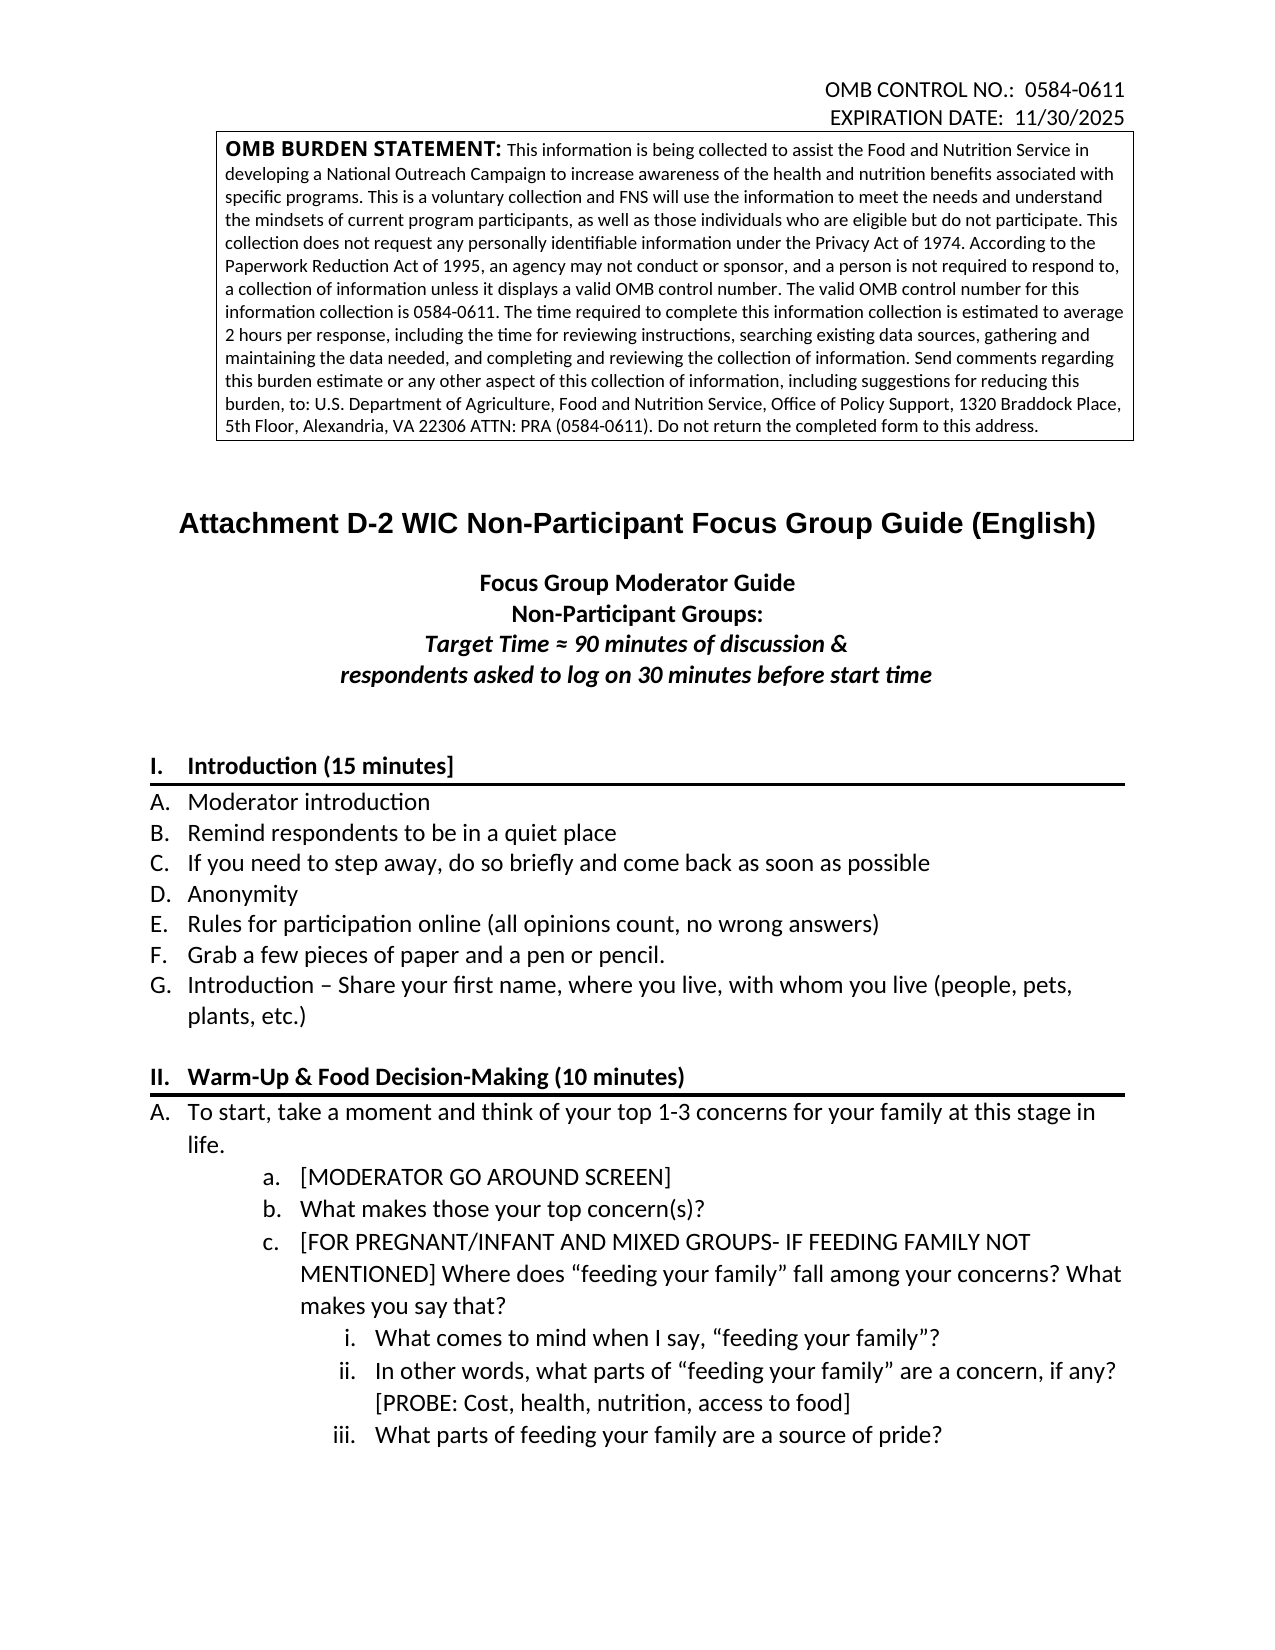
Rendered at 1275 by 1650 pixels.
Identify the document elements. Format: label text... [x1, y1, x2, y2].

text respondents asked to log on 30 minutes before start time [150, 659, 1125, 689]
list To start, take a moment and think of your top 1-3 concerns for your family at this stage in life. [150, 1097, 1125, 1159]
list Grab a few pieces of paper and a pen or pencil. [150, 939, 1125, 969]
list Remind respondents to be in a quiet place [150, 817, 1125, 847]
list Introduction (15 minutes] [150, 750, 1125, 783]
list Warm-Up & Food Decision-Making (10 minutes) [150, 1061, 1125, 1093]
list Introduction – Share your first name, where you live, with whom you live (people, pets, plants, etc.) [150, 969, 1125, 1030]
list Moderator introduction [150, 786, 1125, 817]
list Rules for participation online (all opinions count, no wrong answers) [150, 908, 1125, 939]
list What parts of feeding your family are a source of pride? [356, 1419, 1125, 1450]
list In other words, what parts of “feeding your family” are a concern, if any? [PROBE: Cost, health, nutrition, access to food] [356, 1355, 1125, 1418]
text Target Time ≈ 90 minutes of discussion & [150, 628, 1125, 659]
text Non-Participant Groups: [150, 598, 1125, 628]
list If you need to step away, do so briefly and come back as soon as possible [150, 847, 1125, 878]
list [MODERATOR GO AROUND SCREEN] [262, 1161, 1125, 1192]
list [FOR PREGNANT/INFANT AND MIXED GROUPS- IF FEEDING FAMILY NOT MENTIONED] Where does “feeding your family” fall among your concerns? What makes you say that? [262, 1226, 1125, 1321]
list What comes to mind when I say, “feeding your family”? [356, 1323, 1125, 1353]
list What makes those your top concern(s)? [262, 1193, 1125, 1224]
list Anonymity [150, 878, 1125, 908]
text Focus Group Moderator Guide [150, 567, 1125, 598]
